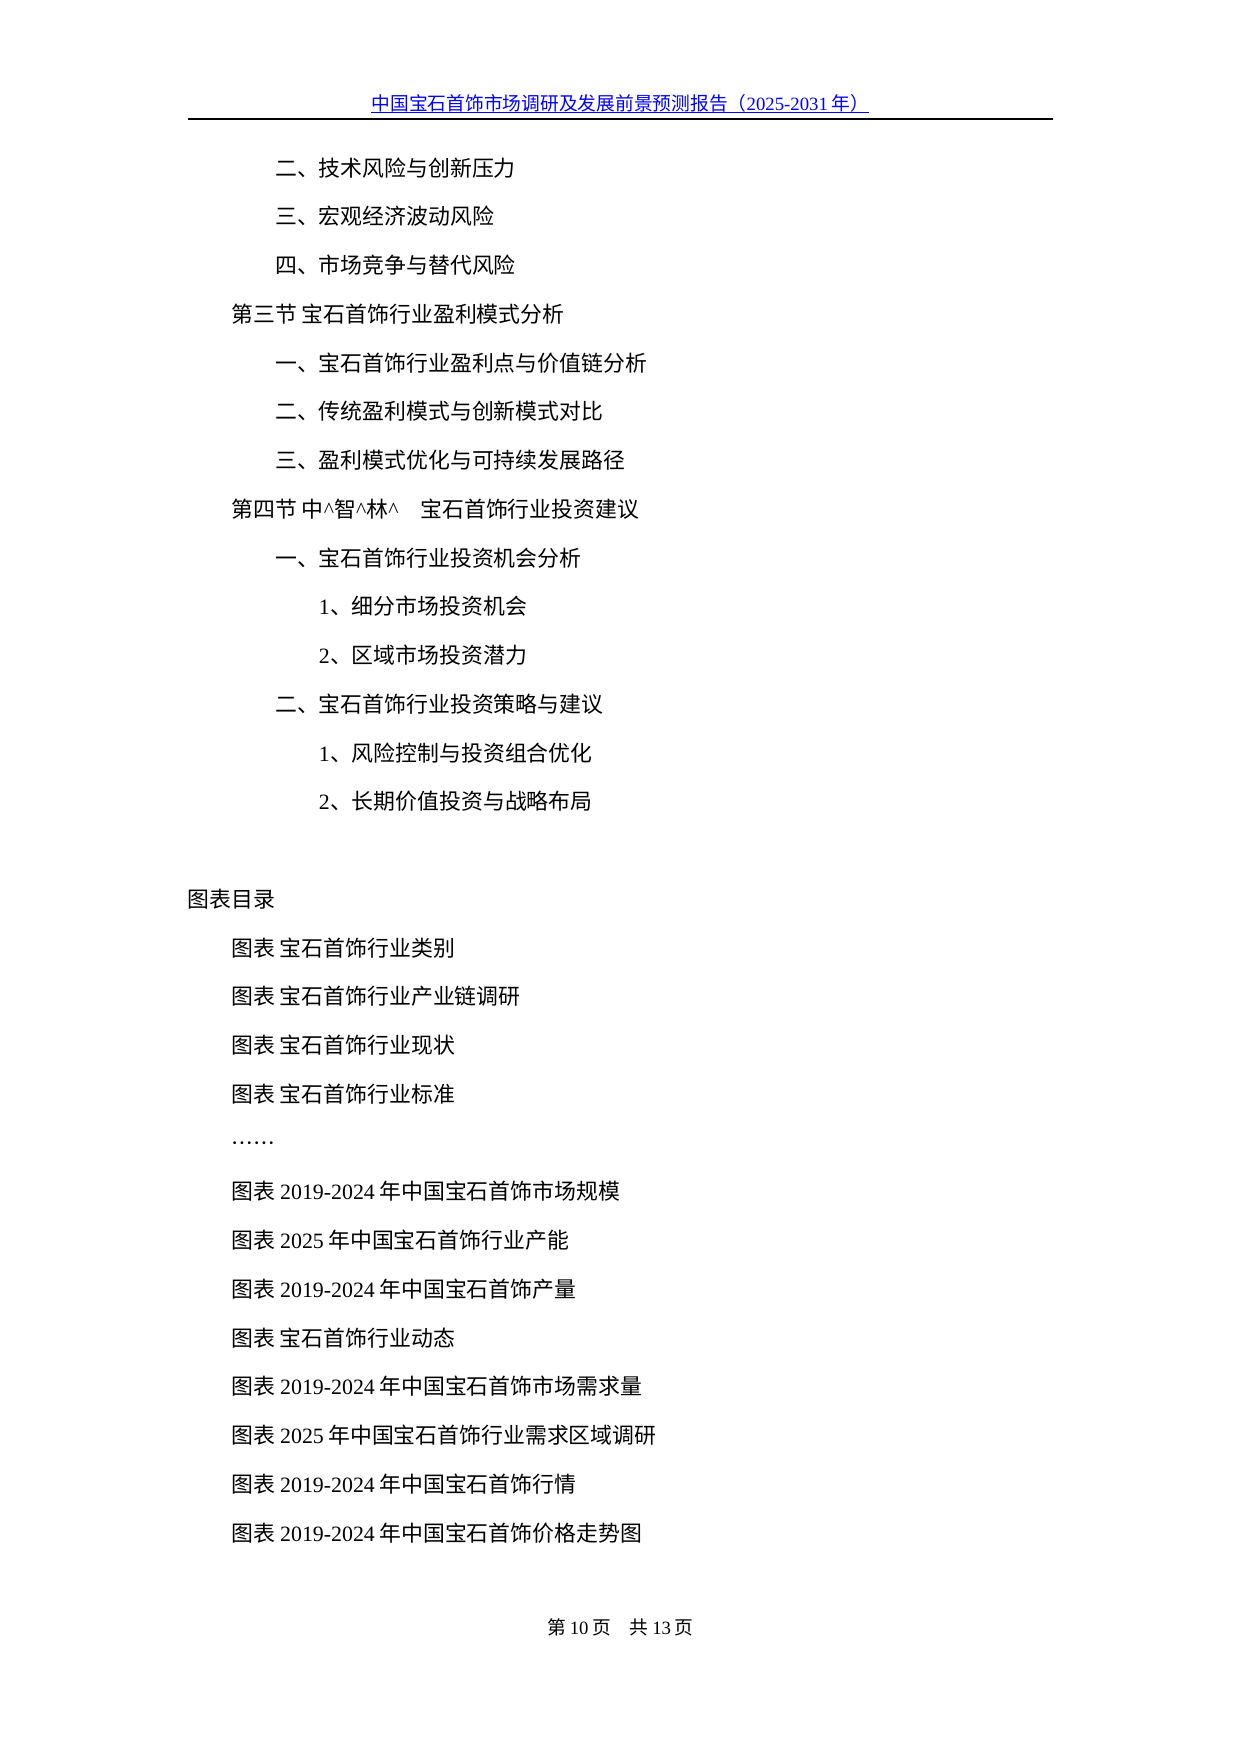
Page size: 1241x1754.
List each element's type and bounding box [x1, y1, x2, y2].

text [187, 150, 1053, 1548]
